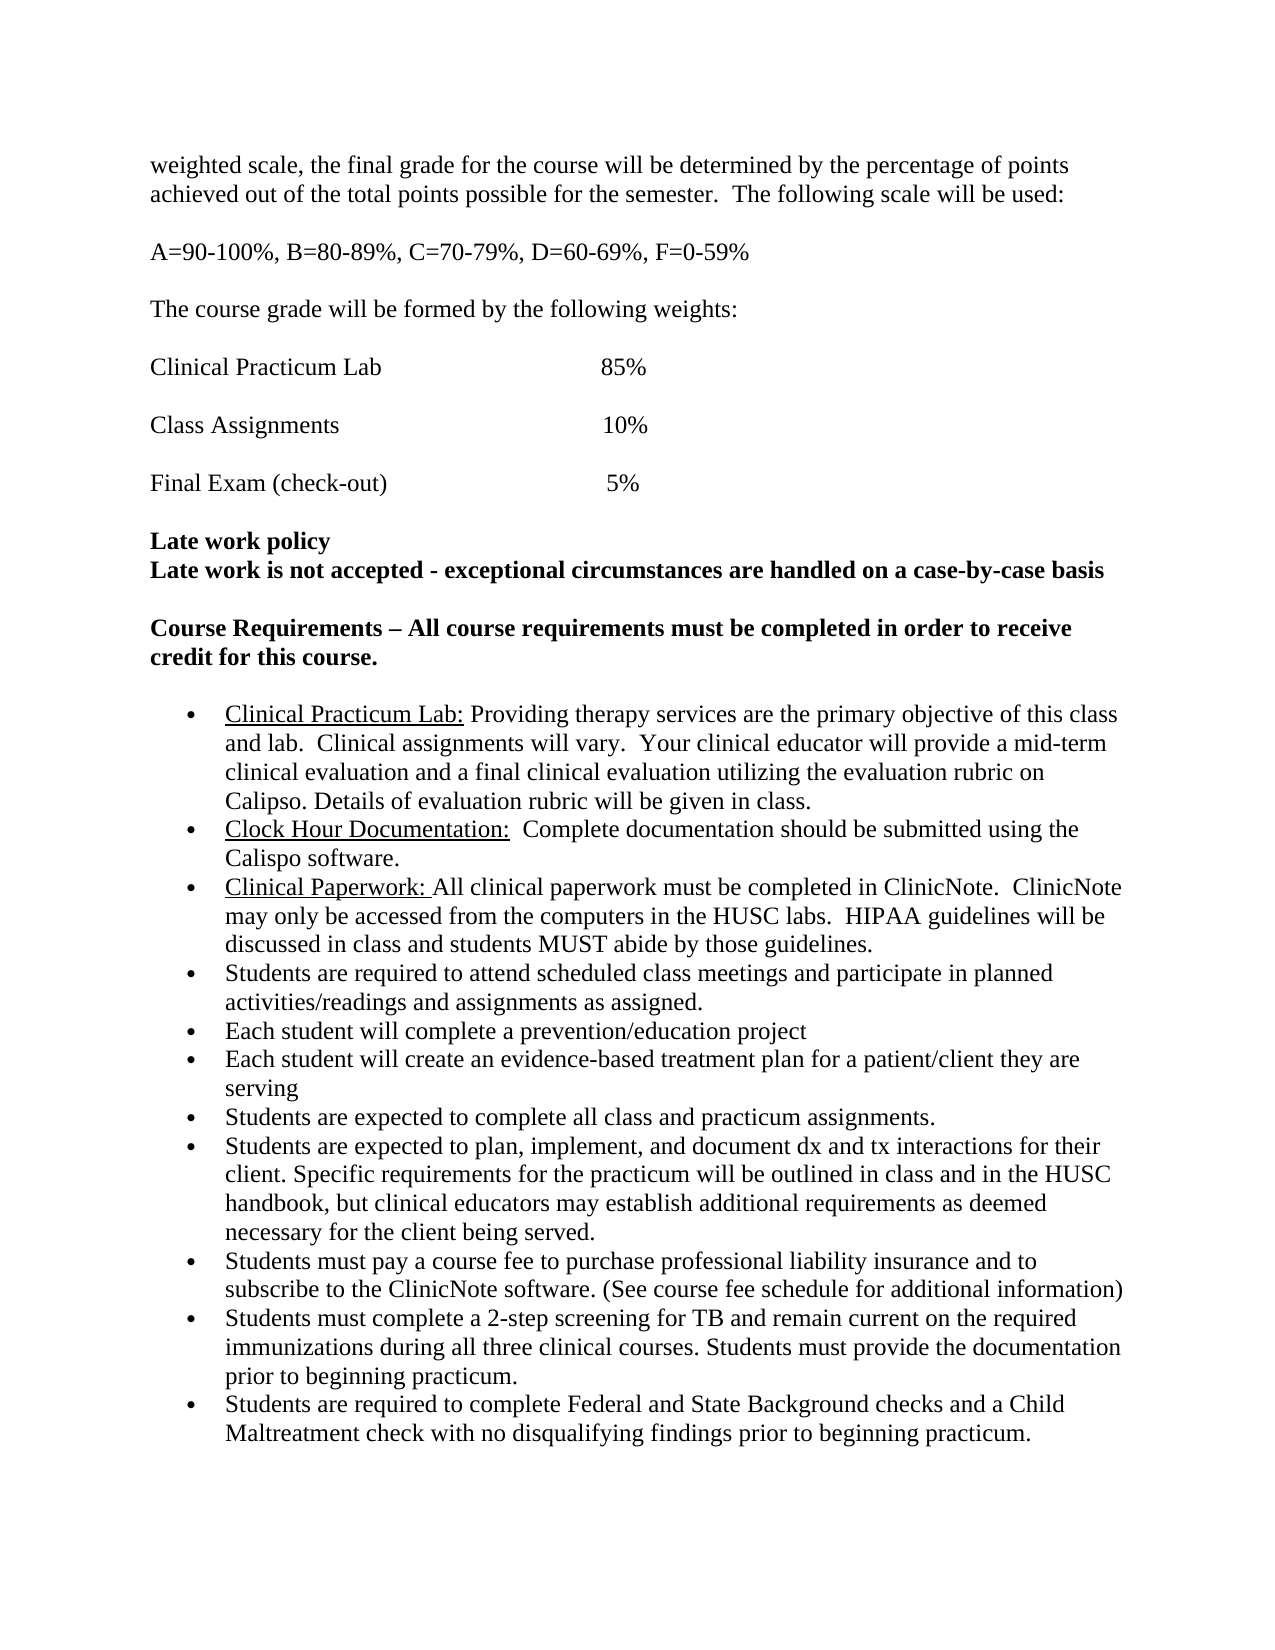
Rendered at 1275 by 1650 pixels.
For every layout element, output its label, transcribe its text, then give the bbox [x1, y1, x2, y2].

text Clinical Practicum Lab 85% [150, 352, 1125, 381]
list Clinical Practicum Lab: Providing therapy services are the primary objective of this class and lab. Clinical assignments will vary. Your clinical educator will provide a mid-term clinical evaluation and a final clinical evaluation utilizing the evaluation rubric on Calipso. Details of evaluation rubric will be given in class. [187, 699, 1125, 814]
list Each student will create an evidence-based treatment plan for a patient/client they are serving [187, 1044, 1125, 1102]
list Clock Hour Documentation: Complete documentation should be submitted using the Calispo software. [187, 814, 1125, 872]
text The course grade will be formed by the following weights: [150, 294, 1125, 323]
text Late work policy Late work is not accepted - exceptional circumstances are handled on a case-by-case basis [150, 526, 1125, 584]
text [150, 150, 1125, 207]
list Each student will complete a prevention/education project [187, 1016, 1125, 1044]
list Clinical Paperwork: All clinical paperwork must be completed in ClinicNote. ClinicNote may only be accessed from the computers in the HUSC labs. HIPAA guidelines will be discussed in class and students MUST abide by those guidelines. [187, 872, 1125, 958]
list Students must complete a 2-step screening for TB and remain current on the required immunizations during all three clinical courses. Students must provide the documentation prior to beginning practicum. [187, 1303, 1125, 1389]
list Students are required to attend scheduled class meetings and participate in planned activities/readings and assignments as assigned. [187, 958, 1125, 1016]
list Students must pay a course fee to purchase professional liability insurance and to subscribe to the ClinicNote software. (See course fee schedule for additional information) [187, 1246, 1125, 1303]
list Students are required to complete Federal and State Background checks and a Child Maltreatment check with no disqualifying findings prior to beginning practicum. [187, 1389, 1125, 1447]
list Students are expected to complete all class and practicum assignments. [187, 1102, 1125, 1131]
text Final Exam (check-out) 5% [150, 468, 1125, 497]
text Class Assignments 10% [150, 410, 1125, 439]
text Course Requirements – All course requirements must be completed in order to receive credit for this course. [150, 613, 1125, 670]
text A=90-100%, B=80-89%, C=70-79%, D=60-69%, F=0-59% [150, 237, 1125, 265]
list Students are expected to plan, implement, and document dx and tx interactions for their client. Specific requirements for the practicum will be outlined in class and in the HUSC handbook, but clinical educators may establish additional requirements as deemed necessary for the client being served. [187, 1131, 1125, 1246]
